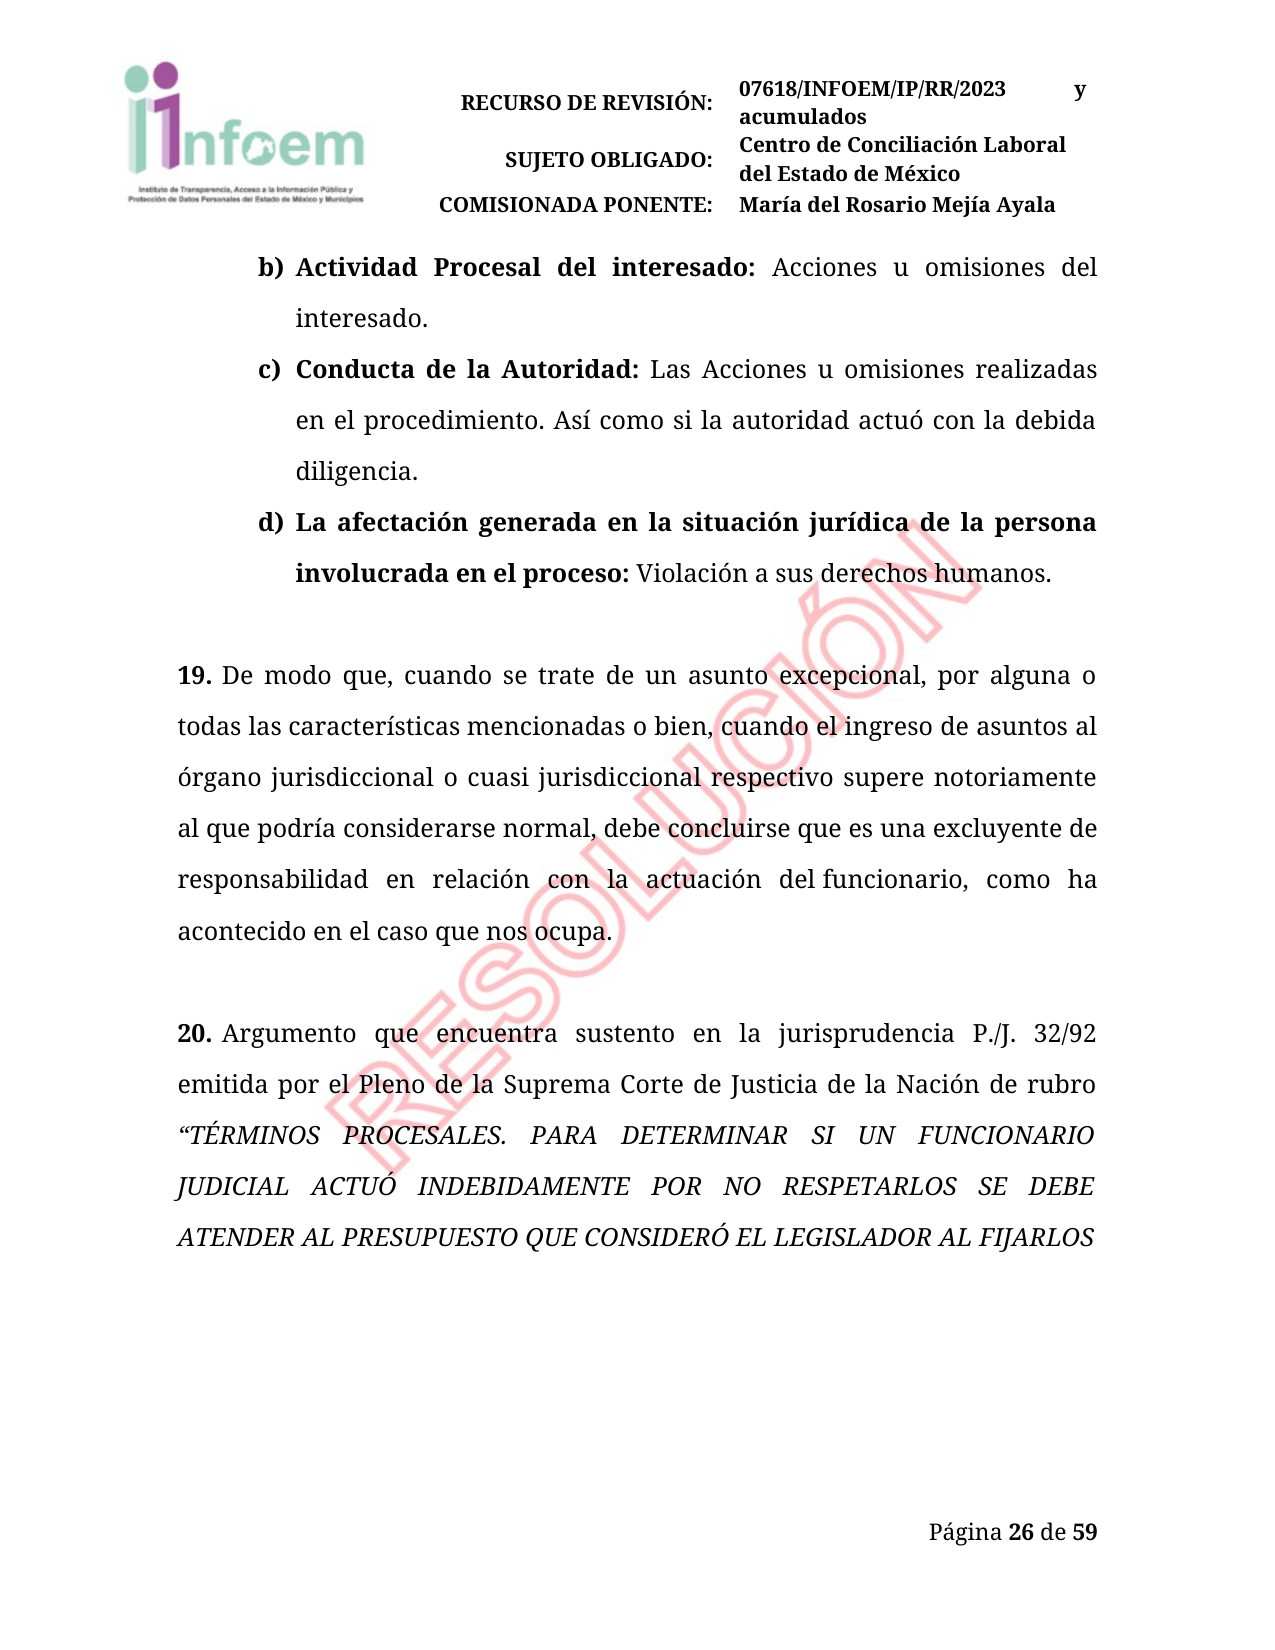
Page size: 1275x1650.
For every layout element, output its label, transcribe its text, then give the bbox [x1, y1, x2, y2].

picture [6, 3, 1269, 1647]
list Conducta de la Autoridad: Las Acciones u omisiones realizadas en el procedimiento. Así como si la autoridad actuó con la debida diligencia. [258, 352, 1098, 488]
list La afectación generada en la situación jurídica de la persona involucrada en el proceso: Violación a sus derechos humanos. [258, 505, 1098, 590]
list De modo que, cuando se trate de un asunto excepcional, por alguna o todas las características mencionadas o bien, cuando el ingreso de asuntos al órgano jurisdiccional o cuasi jurisdiccional respectivo supere notoriamente al que podría considerarse normal, debe concluirse que es una excluyente de responsabilidad en relación con la actuación del funcionario, como ha acontecido en el caso que nos ocupa. [177, 658, 1098, 947]
list Actividad Procesal del interesado: Acciones u omisiones del interesado. [258, 250, 1098, 335]
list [177, 1015, 1098, 1304]
